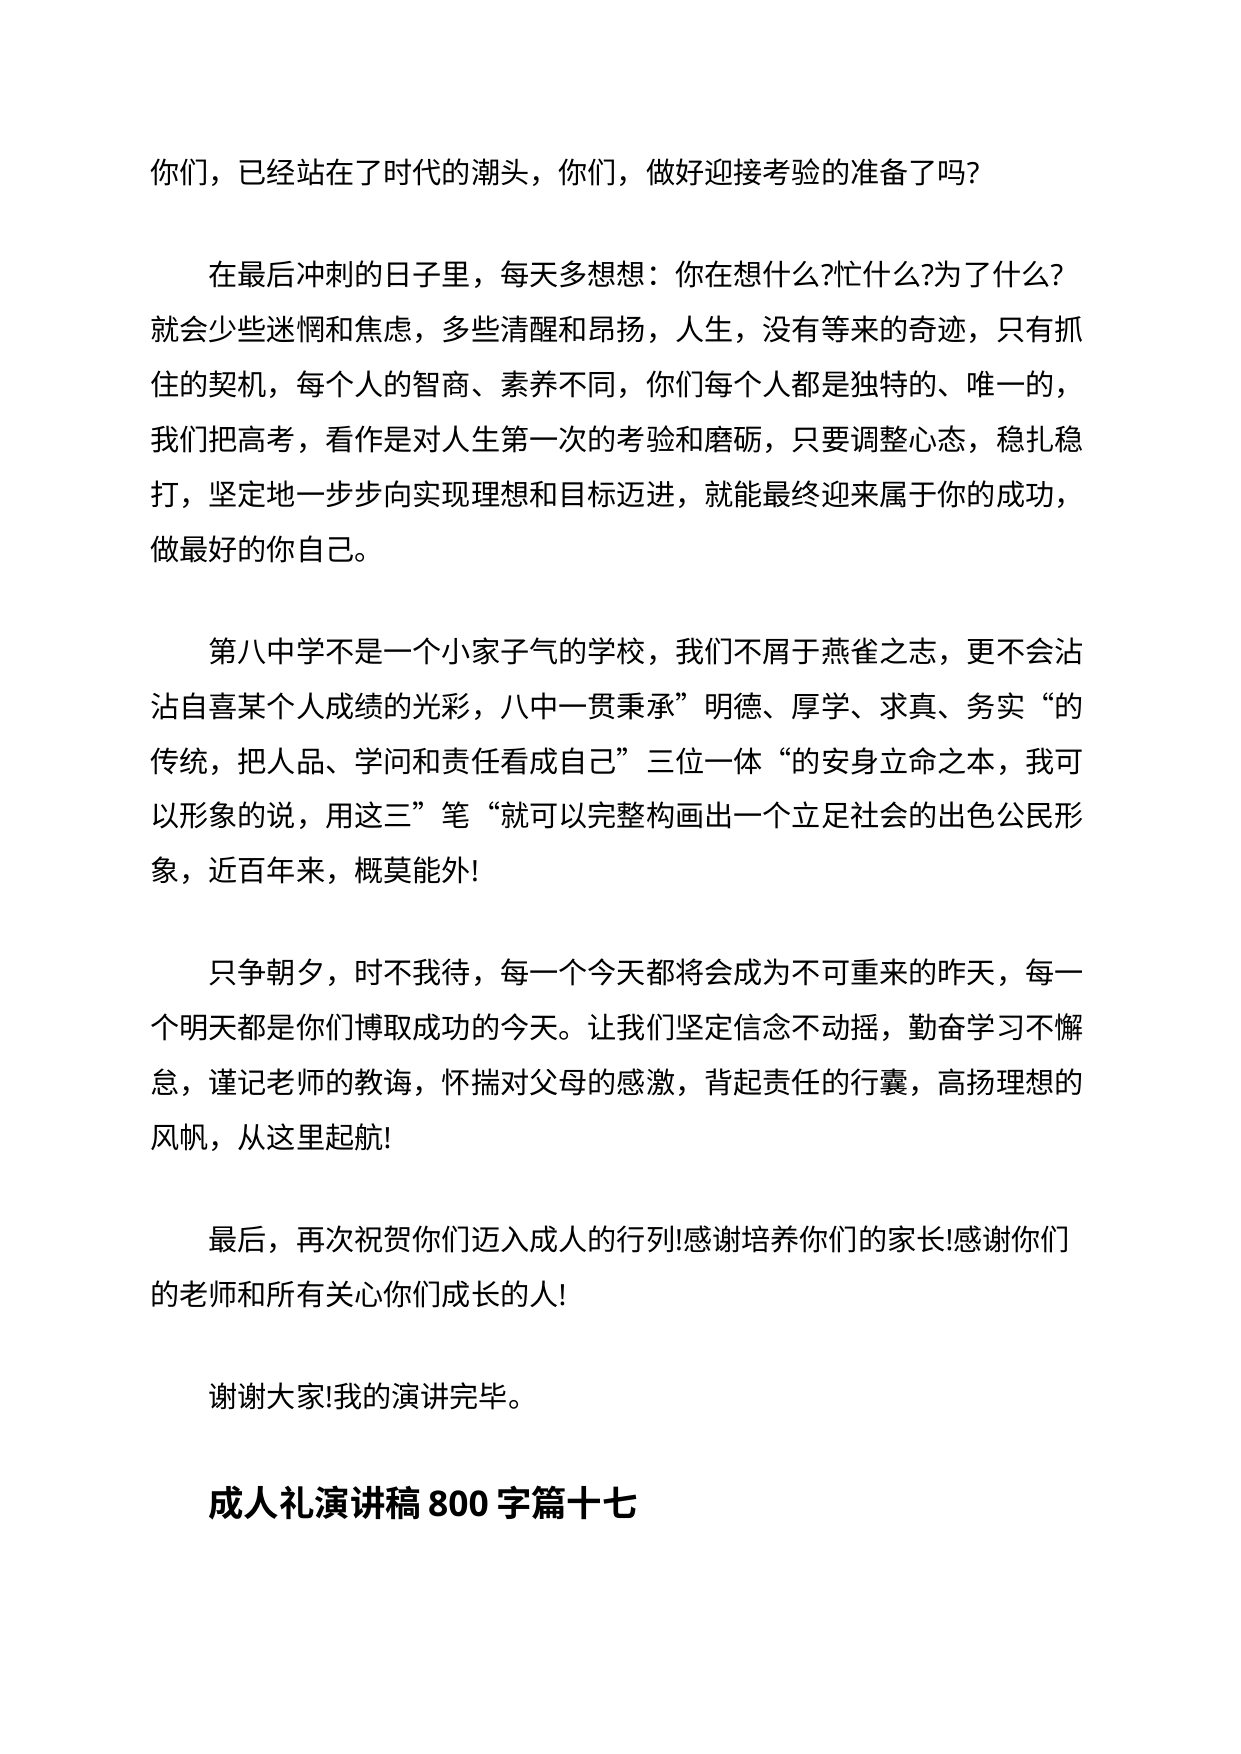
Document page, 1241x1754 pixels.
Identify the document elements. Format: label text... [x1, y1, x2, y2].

text 谢谢大家!我的演讲完毕。 [150, 1373, 1090, 1416]
text 第八中学不是一个小家子气的学校，我们不屑于燕雀之志，更不会沾沾自喜某个人成绩的光彩，八中一贯秉承”明德、厚学、求真、务实“的传统，把人品、学问和责任看成自己”三位一体“的安身立命之本，我可以形象的说，用这三”笔“就可以完整构画出一个立足社会的出色公民形象，近百年来，概莫能外! [150, 628, 1090, 890]
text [150, 150, 1090, 192]
text 成人礼演讲稿800字篇十七 [150, 1476, 1090, 1527]
text 只争朝夕，时不我待，每一个今天都将会成为不可重来的昨天，每一个明天都是你们博取成功的今天。让我们坚定信念不动摇，勤奋学习不懈怠，谨记老师的教诲，怀揣对父母的感激，背起责任的行囊，高扬理想的风帆，从这里起航! [150, 950, 1090, 1157]
text 在最后冲刺的日子里，每天多想想：你在想什么?忙什么?为了什么?就会少些迷惘和焦虑，多些清醒和昂扬，人生，没有等来的奇迹，只有抓住的契机，每个人的智商、素养不同，你们每个人都是独特的、唯一的，我们把高考，看作是对人生第一次的考验和磨砺，只要调整心态，稳扎稳打，坚定地一步步向实现理想和目标迈进，就能最终迎来属于你的成功，做最好的你自己。 [150, 252, 1090, 569]
text 最后，再次祝贺你们迈入成人的行列!感谢培养你们的家长!感谢你们的老师和所有关心你们成长的人! [150, 1217, 1090, 1314]
